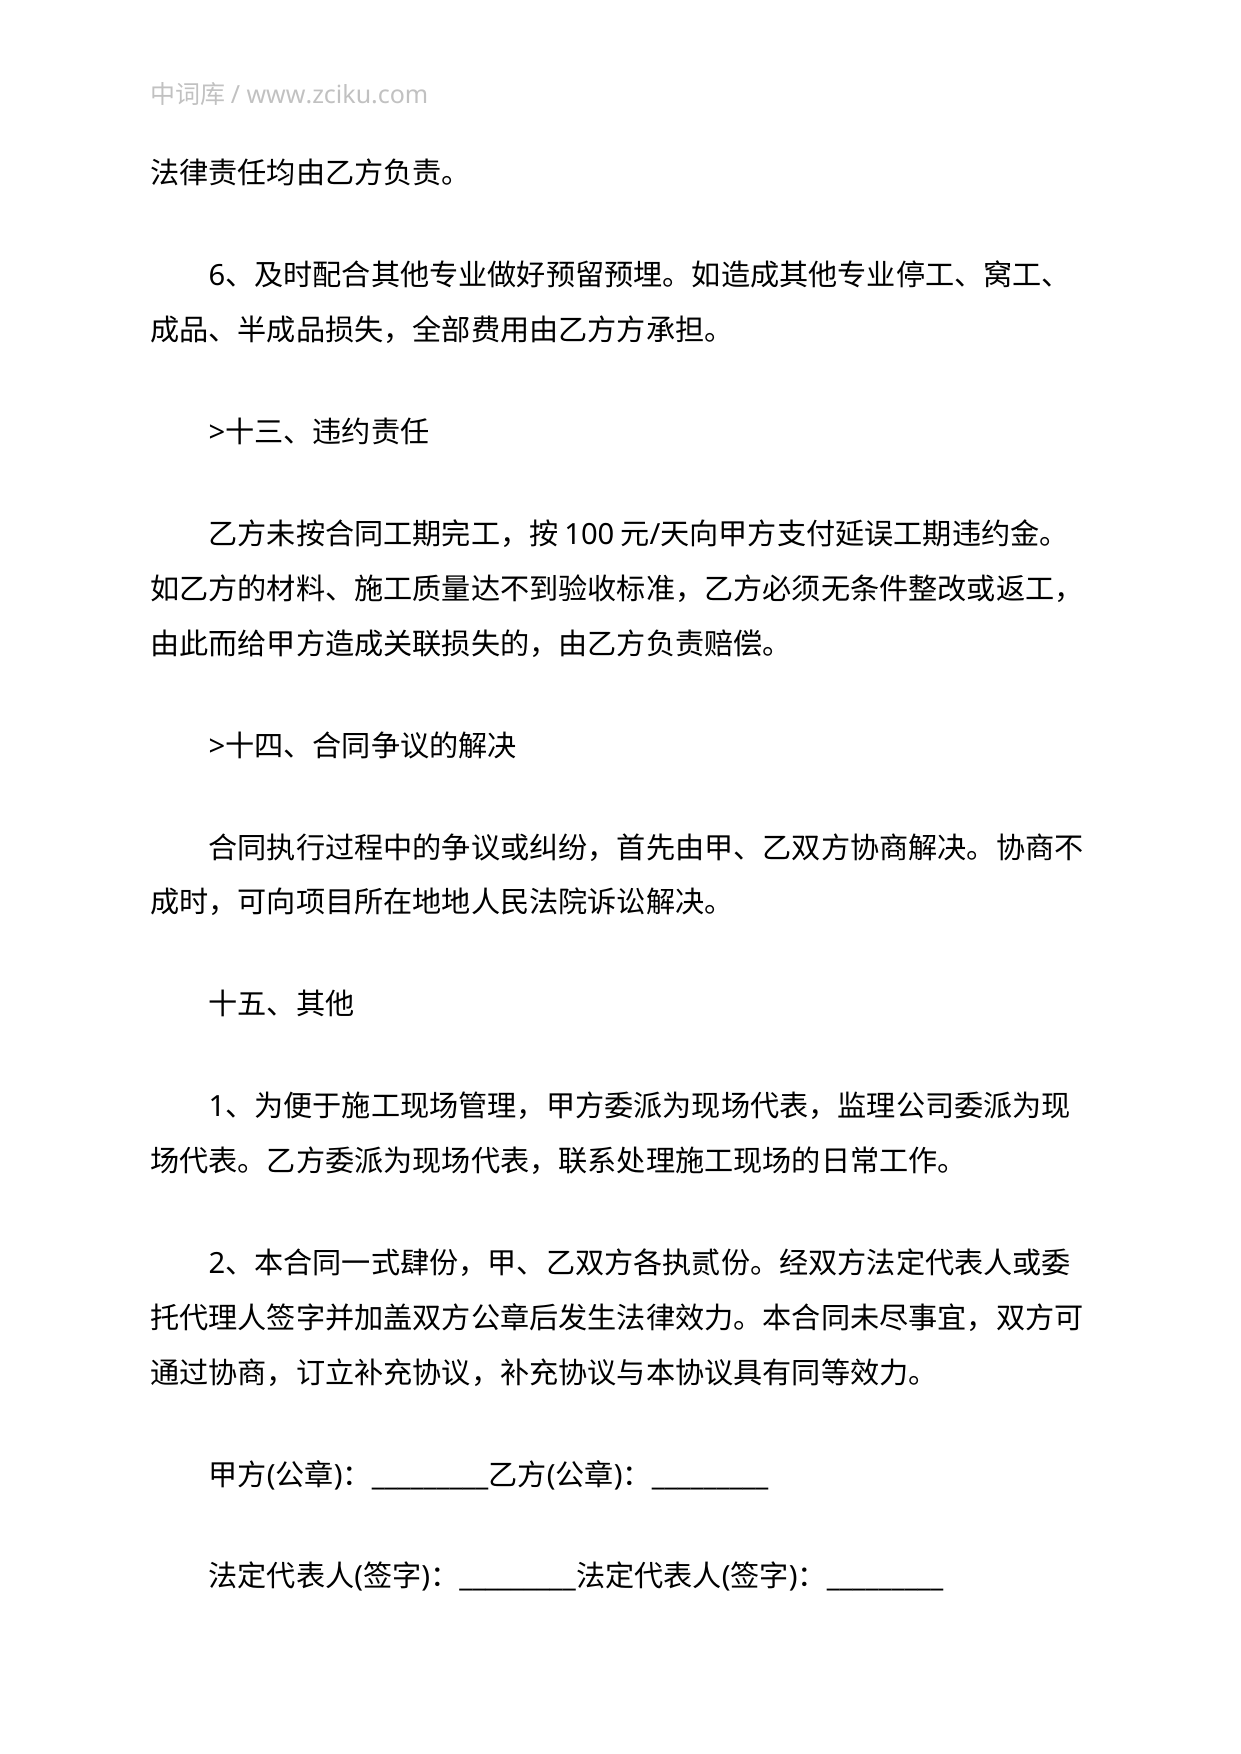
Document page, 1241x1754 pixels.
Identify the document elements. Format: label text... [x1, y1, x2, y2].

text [150, 150, 1090, 192]
text >十四、合同争议的解决 [150, 722, 1090, 764]
text 6、及时配合其他专业做好预留预埋。如造成其他专业停工、窝工、成品、半成品损失，全部费用由乙方方承担。 [150, 252, 1090, 349]
text 1、为便于施工现场管理，甲方委派为现场代表，监理公司委派为现场代表。乙方委派为现场代表，联系处理施工现场的日常工作。 [150, 1083, 1090, 1180]
text 法定代表人(签字)：_________法定代表人(签字)：_________ [150, 1553, 1090, 1595]
text 十五、其他 [150, 981, 1090, 1023]
text 甲方(公章)：_________乙方(公章)：_________ [150, 1451, 1090, 1493]
text 合同执行过程中的争议或纠纷，首先由甲、乙双方协商解决。协商不成时，可向项目所在地地人民法院诉讼解决。 [150, 824, 1090, 921]
text 乙方未按合同工期完工，按100元/天向甲方支付延误工期违约金。如乙方的材料、施工质量达不到验收标准，乙方必须无条件整改或返工，由此而给甲方造成关联损失的，由乙方负责赔偿。 [150, 511, 1090, 663]
text >十三、违约责任 [150, 408, 1090, 451]
text 2、本合同一式肆份，甲、乙双方各执贰份。经双方法定代表人或委托代理人签字并加盖双方公章后发生法律效力。本合同未尽事宜，双方可通过协商，订立补充协议，补充协议与本协议具有同等效力。 [150, 1239, 1090, 1392]
